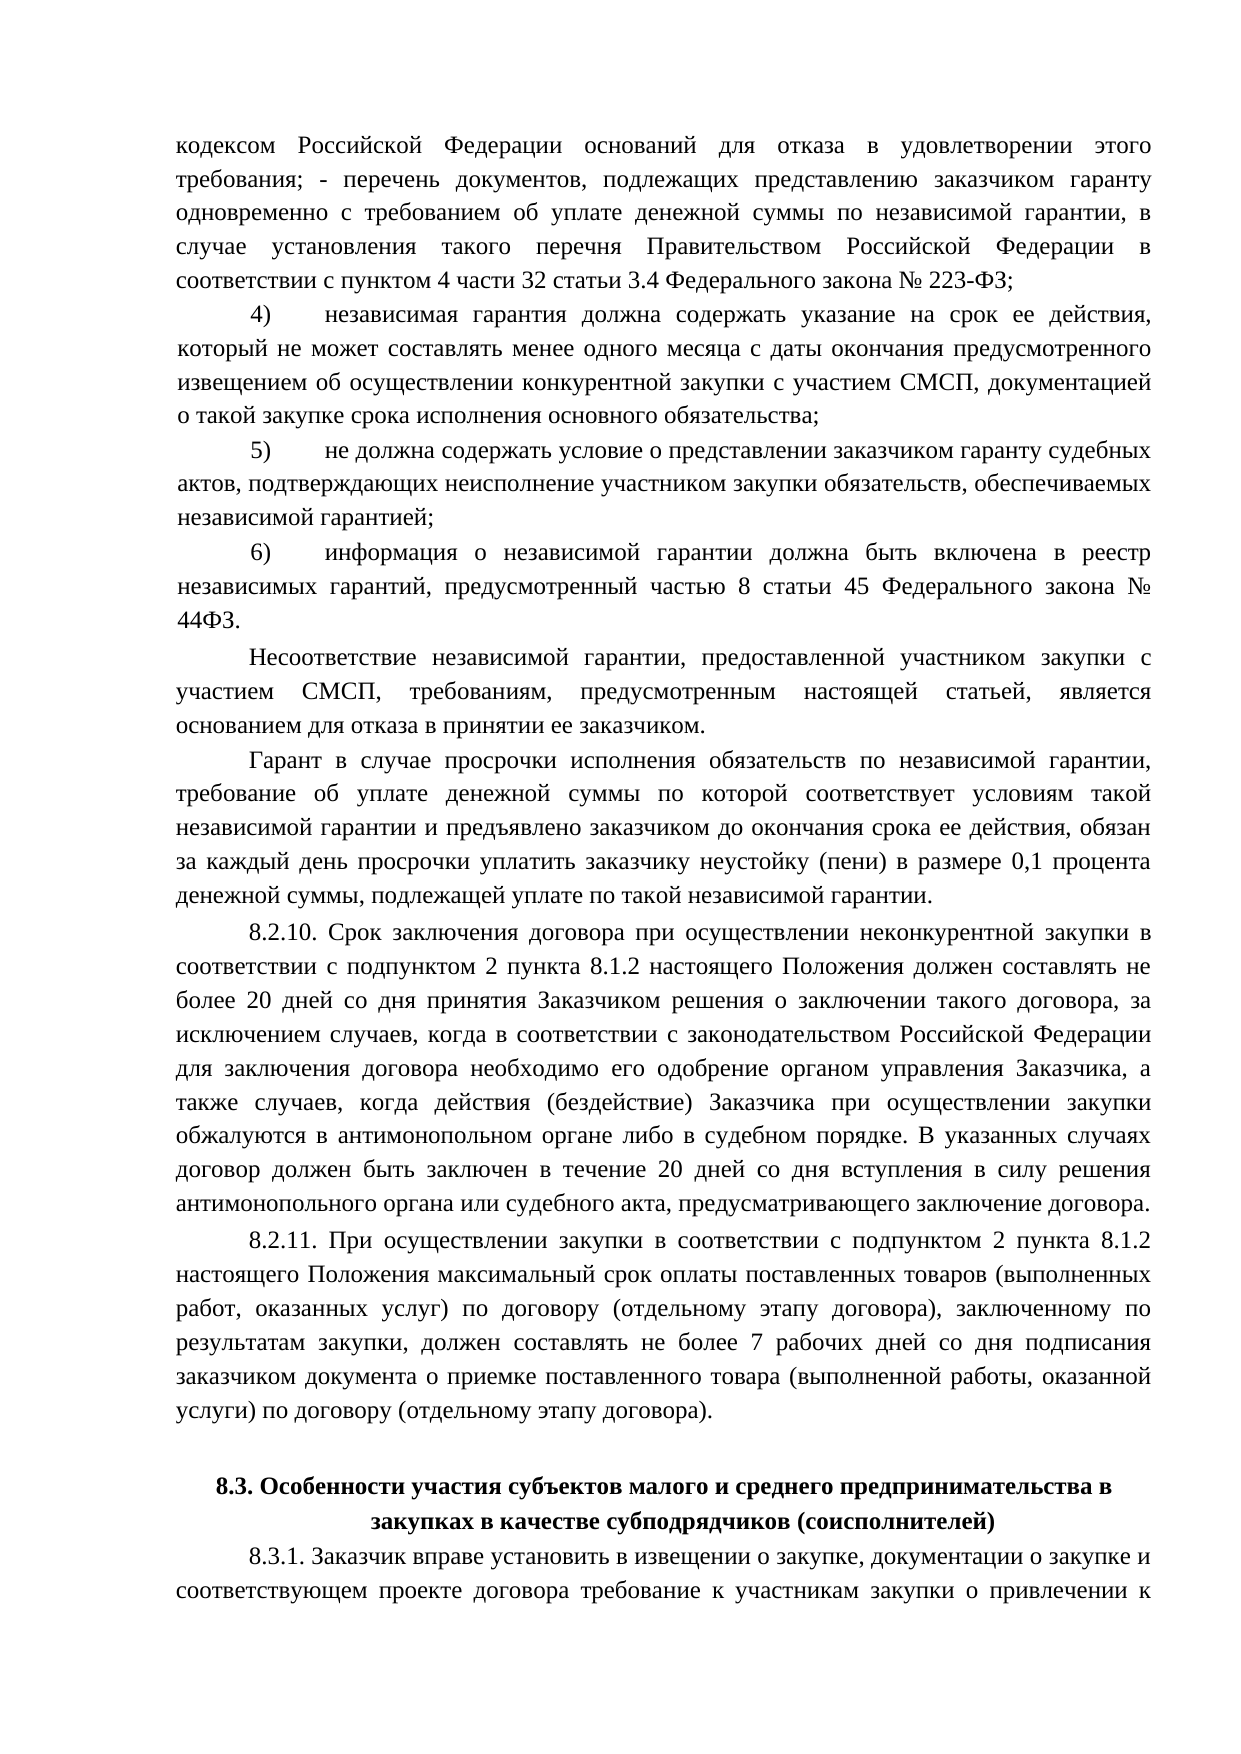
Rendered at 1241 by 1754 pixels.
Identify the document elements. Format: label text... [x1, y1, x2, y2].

text Гарант в случае просрочки исполнения обязательств по независимой гарантии, требование об уплате денежной суммы по которой соответствует условиям такой независимой гарантии и предъявлено заказчиком до окончания срока ее действия, обязан за каждый день просрочки уплатить заказчику неустойку (пени) в размере 0,1 процента денежной суммы, подлежащей уплате по такой независимой гарантии. [176, 745, 1152, 909]
list независимая гарантия должна содержать указание на срок ее действия, который не может составлять менее одного месяца с даты окончания предусмотренного извещением об осуществлении конкурентной закупки с участием СМСП, документацией о такой закупке срока исполнения основного обязательства; [177, 299, 1152, 429]
subtitle 8.3. Особенности участия субъектов малого и среднего предпринимательства в закупках в качестве субподрядчиков (соисполнителей) [216, 1471, 1153, 1535]
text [176, 1541, 1152, 1604]
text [176, 130, 1152, 294]
text 8.2.10. Срок заключения договора при осуществлении неконкурентной закупки в соответствии с подпунктом 2 пункта 8.1.2 настоящего Положения должен составлять не более 20 дней со дня принятия Заказчиком решения о заключении такого договора, за исключением случаев, когда в соответствии с законодательством Российской Федерации для заключения договора необходимо его одобрение органом управления Заказчика, а также случаев, когда действия (бездействие) Заказчика при осуществлении закупки обжалуются в антимонопольном органе либо в судебном порядке. В указанных случаях договор должен быть заключен в течение 20 дней со дня вступления в силу решения антимонопольного органа или судебного акта, предусматривающего заключение договора. [176, 917, 1152, 1217]
list информация о независимой гарантии должна быть включена в реестр независимых гарантий, предусмотренный частью 8 статьи 45 Федерального закона № 44ФЗ. [177, 537, 1152, 634]
list не должна содержать условие о представлении заказчиком гаранту судебных актов, подтверждающих неисполнение участником закупки обязательств, обеспечиваемых независимой гарантией; [177, 435, 1152, 531]
text 8.2.11. При осуществлении закупки в соответствии с подпунктом 2 пункта 8.1.2 настоящего Положения максимальный срок оплаты поставленных товаров (выполненных работ, оказанных услуг) по договору (отдельному этапу договора), заключенному по результатам закупки, должен составлять не более 7 рабочих дней со дня подписания заказчиком документа о приемке поставленного товара (выполненной работы, оказанной услуги) по договору (отдельному этапу договора). [176, 1226, 1152, 1423]
text Несоответствие независимой гарантии, предоставленной участником закупки с участием СМСП, требованиям, предусмотренным настоящей статьей, является основанием для отказа в принятии ее заказчиком. [176, 642, 1152, 739]
